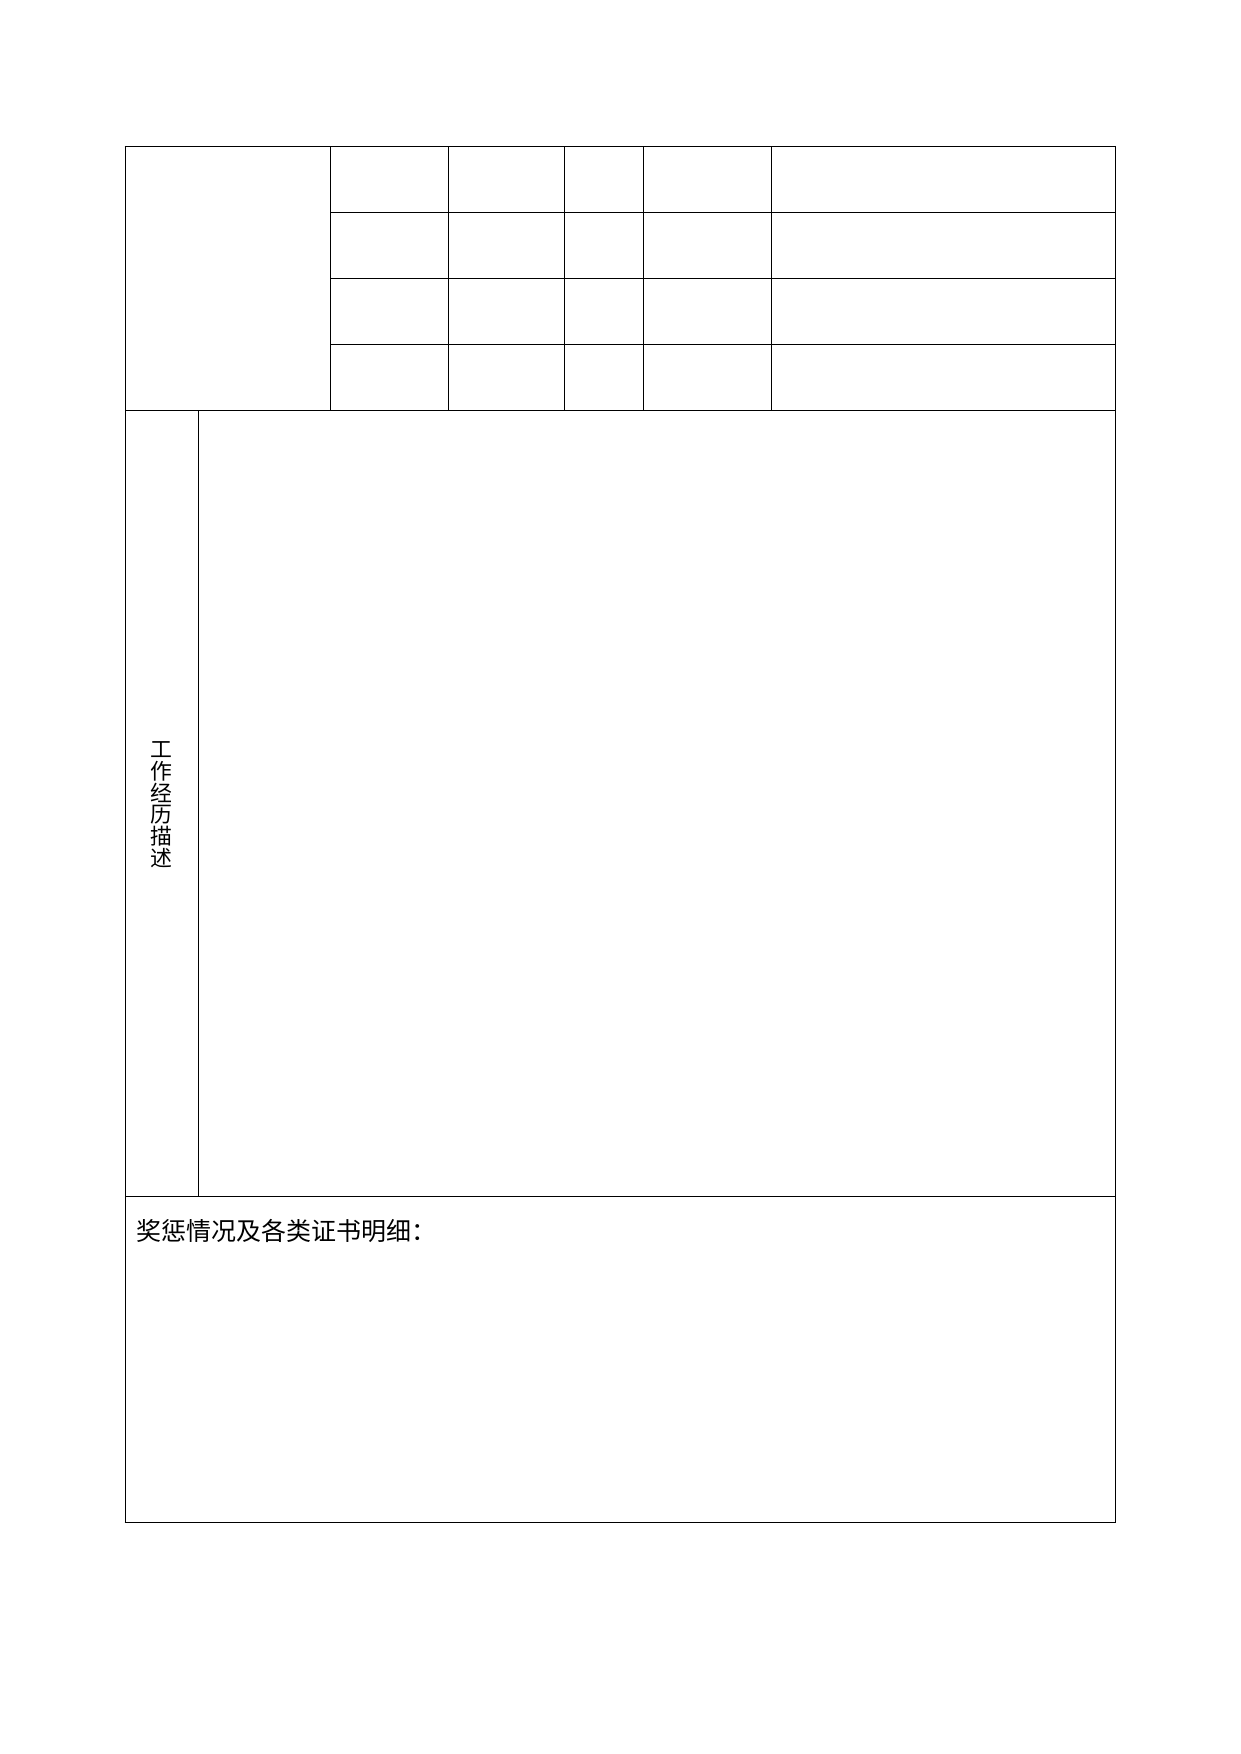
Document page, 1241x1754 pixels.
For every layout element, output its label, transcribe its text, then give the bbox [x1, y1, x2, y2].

table_cell [565, 345, 643, 410]
table_cell 工作经历描述 [126, 411, 198, 1196]
table_cell [644, 213, 771, 278]
table_cell [449, 345, 564, 410]
table_cell [772, 279, 1115, 344]
table_cell [449, 213, 564, 278]
table_cell [565, 279, 643, 344]
table_cell [772, 345, 1115, 410]
table_cell [772, 213, 1115, 278]
table_cell [644, 147, 771, 212]
table_cell [565, 147, 643, 212]
table_cell [331, 213, 448, 278]
table_cell [331, 345, 448, 410]
table_cell [331, 147, 448, 212]
table_cell [449, 147, 564, 212]
table_cell [199, 411, 1115, 1196]
table_cell [772, 147, 1115, 212]
table_cell [565, 213, 643, 278]
table_cell [331, 279, 448, 344]
table_cell [449, 279, 564, 344]
table_cell [644, 279, 771, 344]
table_cell 奖惩情况及各类证书明细： [126, 1197, 1115, 1522]
table_cell [644, 345, 771, 410]
